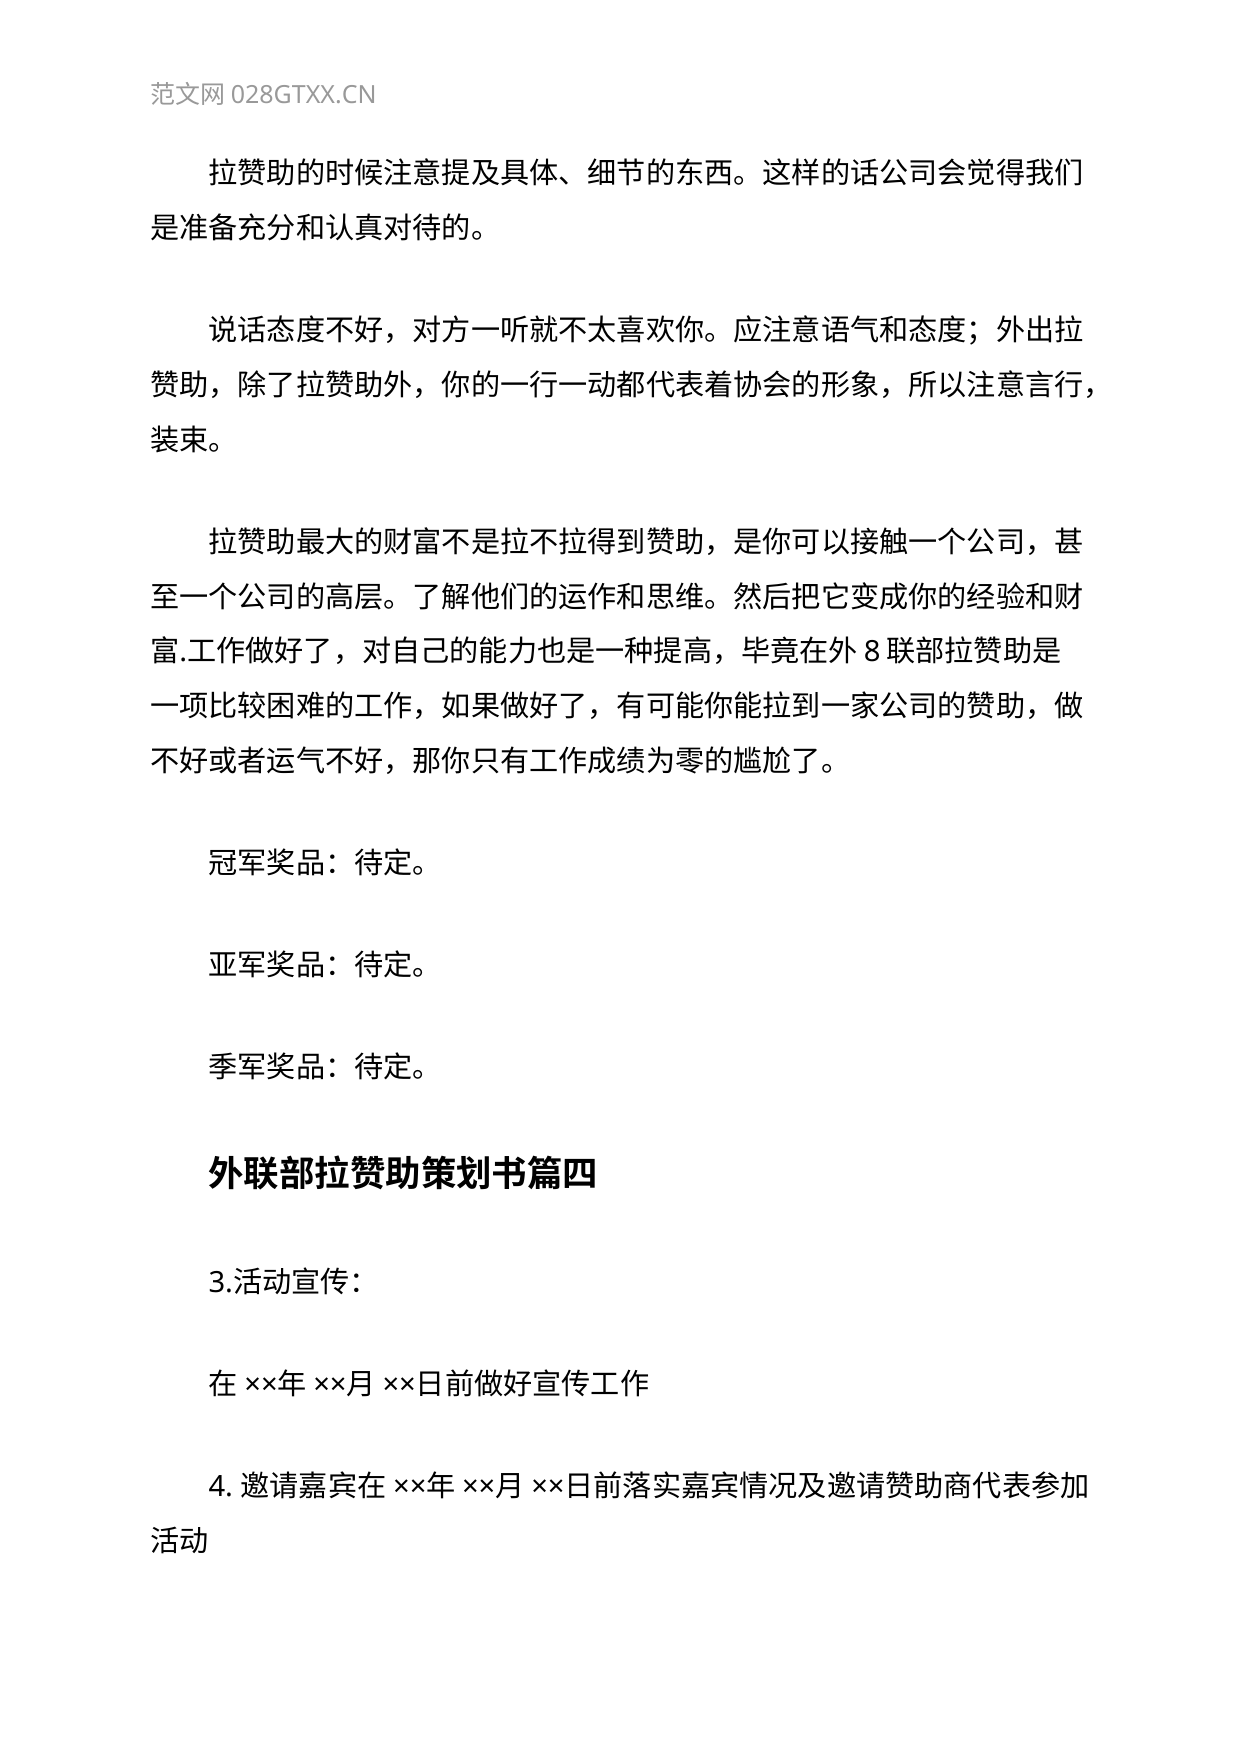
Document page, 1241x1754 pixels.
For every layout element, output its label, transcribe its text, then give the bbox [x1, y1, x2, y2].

text 拉赞助最大的财富不是拉不拉得到赞助，是你可以接触一个公司，甚至一个公司的高层。了解他们的运作和思维。然后把它变成你的经验和财富.工作做好了，对自己的能力也是一种提高，毕竟在外8联部拉赞助是一项比较困难的工作，如果做好了，有可能你能拉到一家公司的赞助，做不好或者运气不好，那你只有工作成绩为零的尴尬了。 [150, 518, 1090, 780]
text 冠军奖品：待定。 [150, 840, 1090, 882]
text 4. 邀请嘉宾在 ××年 ××月 ××日前落实嘉宾情况及邀请赞助商代表参加活动 [150, 1462, 1090, 1560]
text 亚军奖品：待定。 [150, 941, 1090, 984]
text 拉赞助的时候注意提及具体、细节的东西。这样的话公司会觉得我们是准备充分和认真对待的。 [150, 150, 1090, 247]
text 说话态度不好，对方一听就不太喜欢你。应注意语气和态度；外出拉赞助，除了拉赞助外，你的一行一动都代表着协会的形象，所以注意言行，装束。 [150, 307, 1090, 459]
text 3.活动宣传： [150, 1258, 1090, 1301]
text 外联部拉赞助策划书篇四 [150, 1145, 1090, 1196]
text 季军奖品：待定。 [150, 1043, 1090, 1086]
text 在 ××年 ××月 ××日前做好宣传工作 [150, 1360, 1090, 1403]
